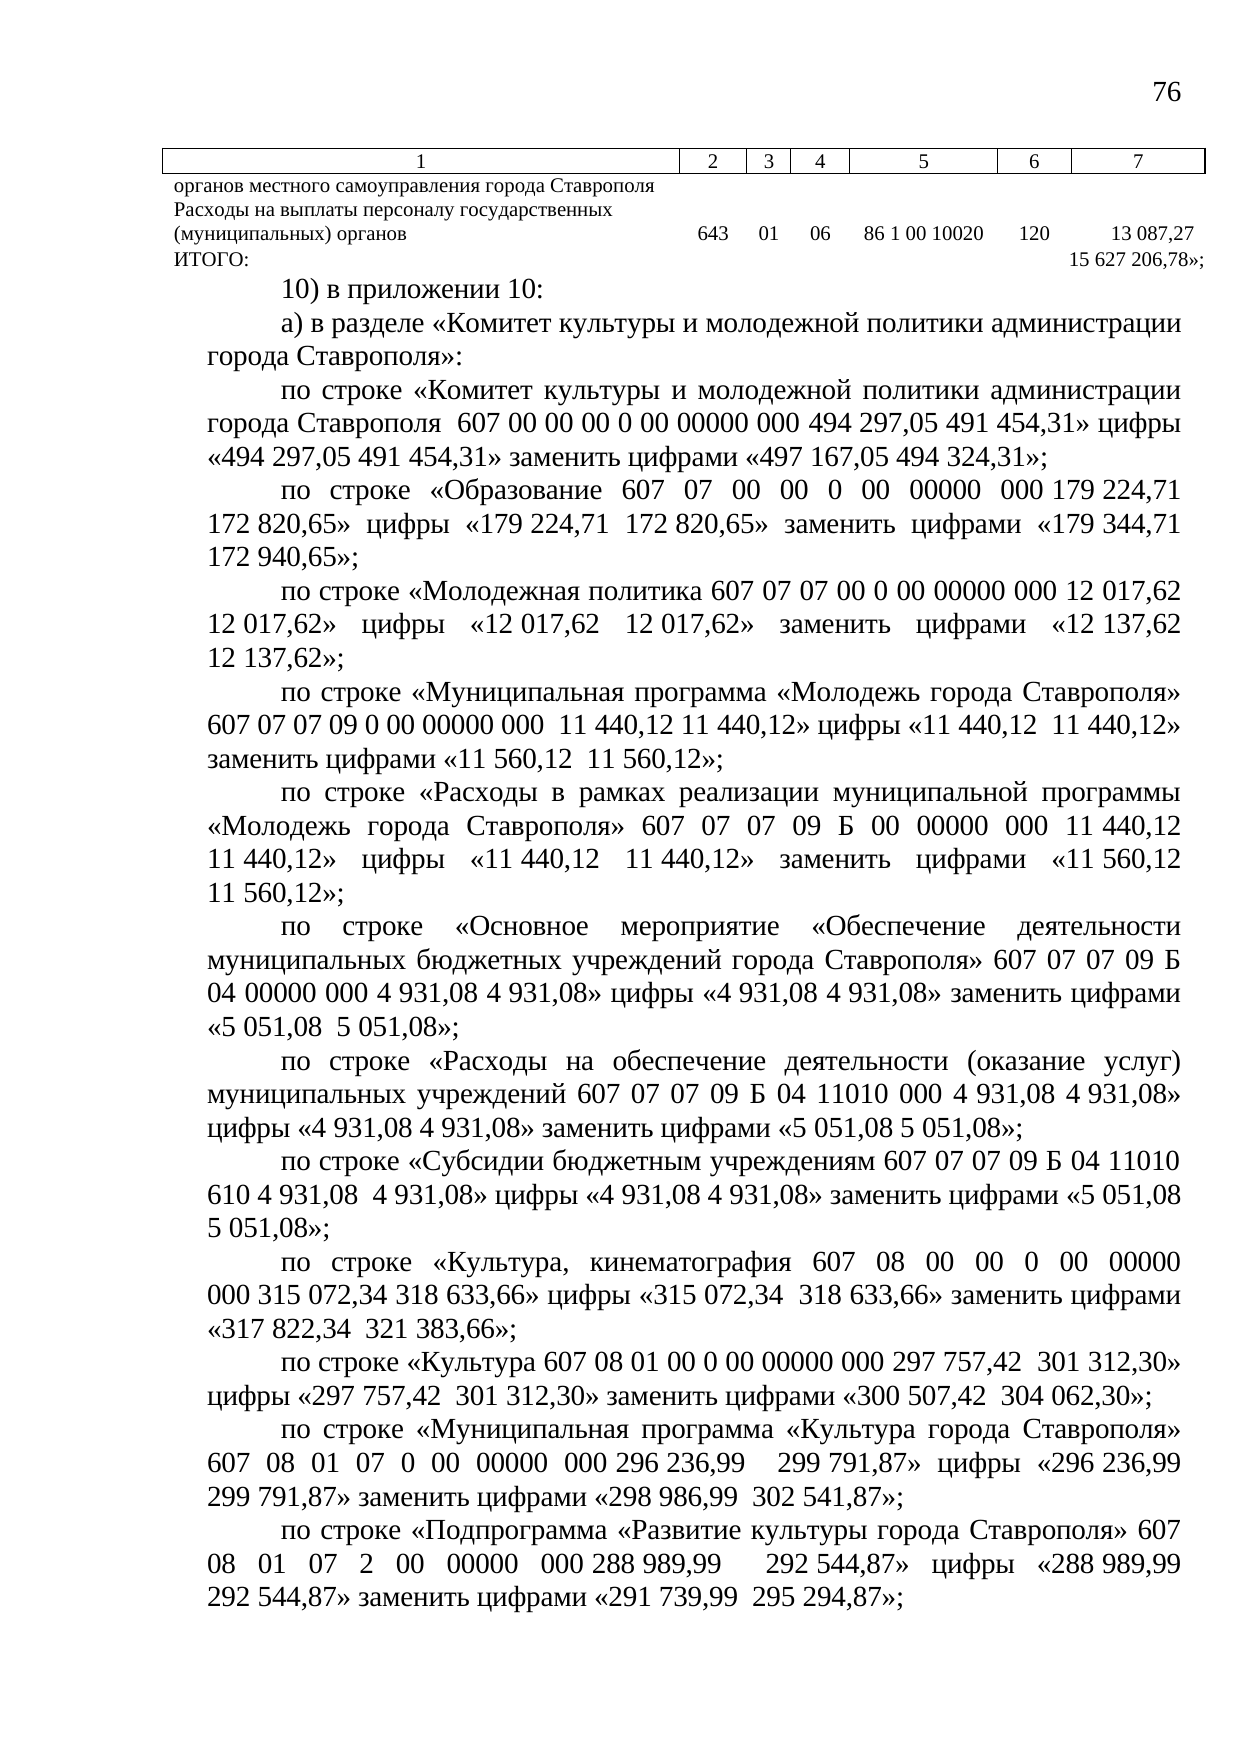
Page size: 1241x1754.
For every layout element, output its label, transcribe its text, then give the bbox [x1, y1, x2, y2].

text по строке «Основное мероприятие «Обеспечение деятельности муниципальных бюджетных учреждений города Ставрополя» 607 07 07 09 Б 04 00000 000 4 931,08 4 931,08» цифры «4 931,08 4 931,08» заменить цифрами «5 051,08 5 051,08»; [207, 908, 1181, 1043]
text по строке «Муниципальная программа «Культура города Ставрополя» 607 08 01 07 0 00 00000 000 296 236,99 299 791,87» цифры «296 236,99 299 791,87» заменить цифрами «298 986,99 302 541,87»; [207, 1412, 1181, 1512]
text по строке «Комитет культуры и молодежной политики администрации города Ставрополя 607 00 00 00 0 00 00000 000 494 297,05 491 454,31» цифры «494 297,05 491 454,31» заменить цифрами «497 167,05 494 324,31»; [207, 372, 1181, 472]
table_header 4 [791, 149, 849, 173]
text по строке «Муниципальная программа «Молодежь города Ставрополя» 607 07 07 09 0 00 00000 000 11 440,12 11 440,12» цифры «11 440,12 11 440,12» заменить цифрами «11 560,12 11 560,12»; [207, 674, 1181, 774]
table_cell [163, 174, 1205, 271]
table_header 1 [163, 149, 679, 173]
table_header 6 [998, 149, 1071, 173]
text по строке «Молодежная политика 607 07 07 00 0 00 00000 000 12 017,62 12 017,62» цифры «12 017,62 12 017,62» заменить цифрами «12 137,62 12 137,62»; [207, 573, 1181, 674]
text по строке «Расходы в рамках реализации муниципальной программы «Молодежь города Ставрополя» 607 07 07 09 Б 00 00000 000 11 440,12 11 440,12» цифры «11 440,12 11 440,12» заменить цифрами «11 560,12 11 560,12»; [207, 774, 1181, 908]
table_header 5 [850, 149, 997, 173]
table_header 7 [1072, 149, 1204, 173]
text по строке «Субсидии бюджетным учреждениям 607 07 07 09 Б 04 11010 610 4 931,08 4 931,08» цифры «4 931,08 4 931,08» заменить цифрами «5 051,08 5 051,08»; [207, 1143, 1181, 1244]
text по строке «Подпрограмма «Развитие культуры города Ставрополя» 607 08 01 07 2 00 00000 000 288 989,99 292 544,87» цифры «288 989,99 292 544,87» заменить цифрами «291 739,99 295 294,87»; [207, 1512, 1181, 1613]
table_header 3 [747, 149, 790, 173]
text 10) в приложении 10: [207, 271, 1181, 305]
text по строке «Культура 607 08 01 00 0 00 00000 000 297 757,42 301 312,30» цифры «297 757,42 301 312,30» заменить цифрами «300 507,42 304 062,30»; [207, 1344, 1181, 1412]
text по строке «Культура, кинематография 607 08 00 00 0 00 00000 000 315 072,34 318 633,66» цифры «315 072,34 318 633,66» заменить цифрами «317 822,34 321 383,66»; [207, 1244, 1181, 1344]
text по строке «Образование 607 07 00 00 0 00 00000 000 179 224,71 172 820,65» цифры «179 224,71 172 820,65» заменить цифрами «179 344,71 172 940,65»; [207, 472, 1181, 573]
text а) в разделе «Комитет культуры и молодежной политики администрации города Ставрополя»: [207, 305, 1181, 372]
text по строке «Расходы на обеспечение деятельности (оказание услуг) муниципальных учреждений 607 07 07 09 Б 04 11010 000 4 931,08 4 931,08» цифры «4 931,08 4 931,08» заменить цифрами «5 051,08 5 051,08»; [207, 1043, 1181, 1143]
table_header 2 [680, 149, 746, 173]
